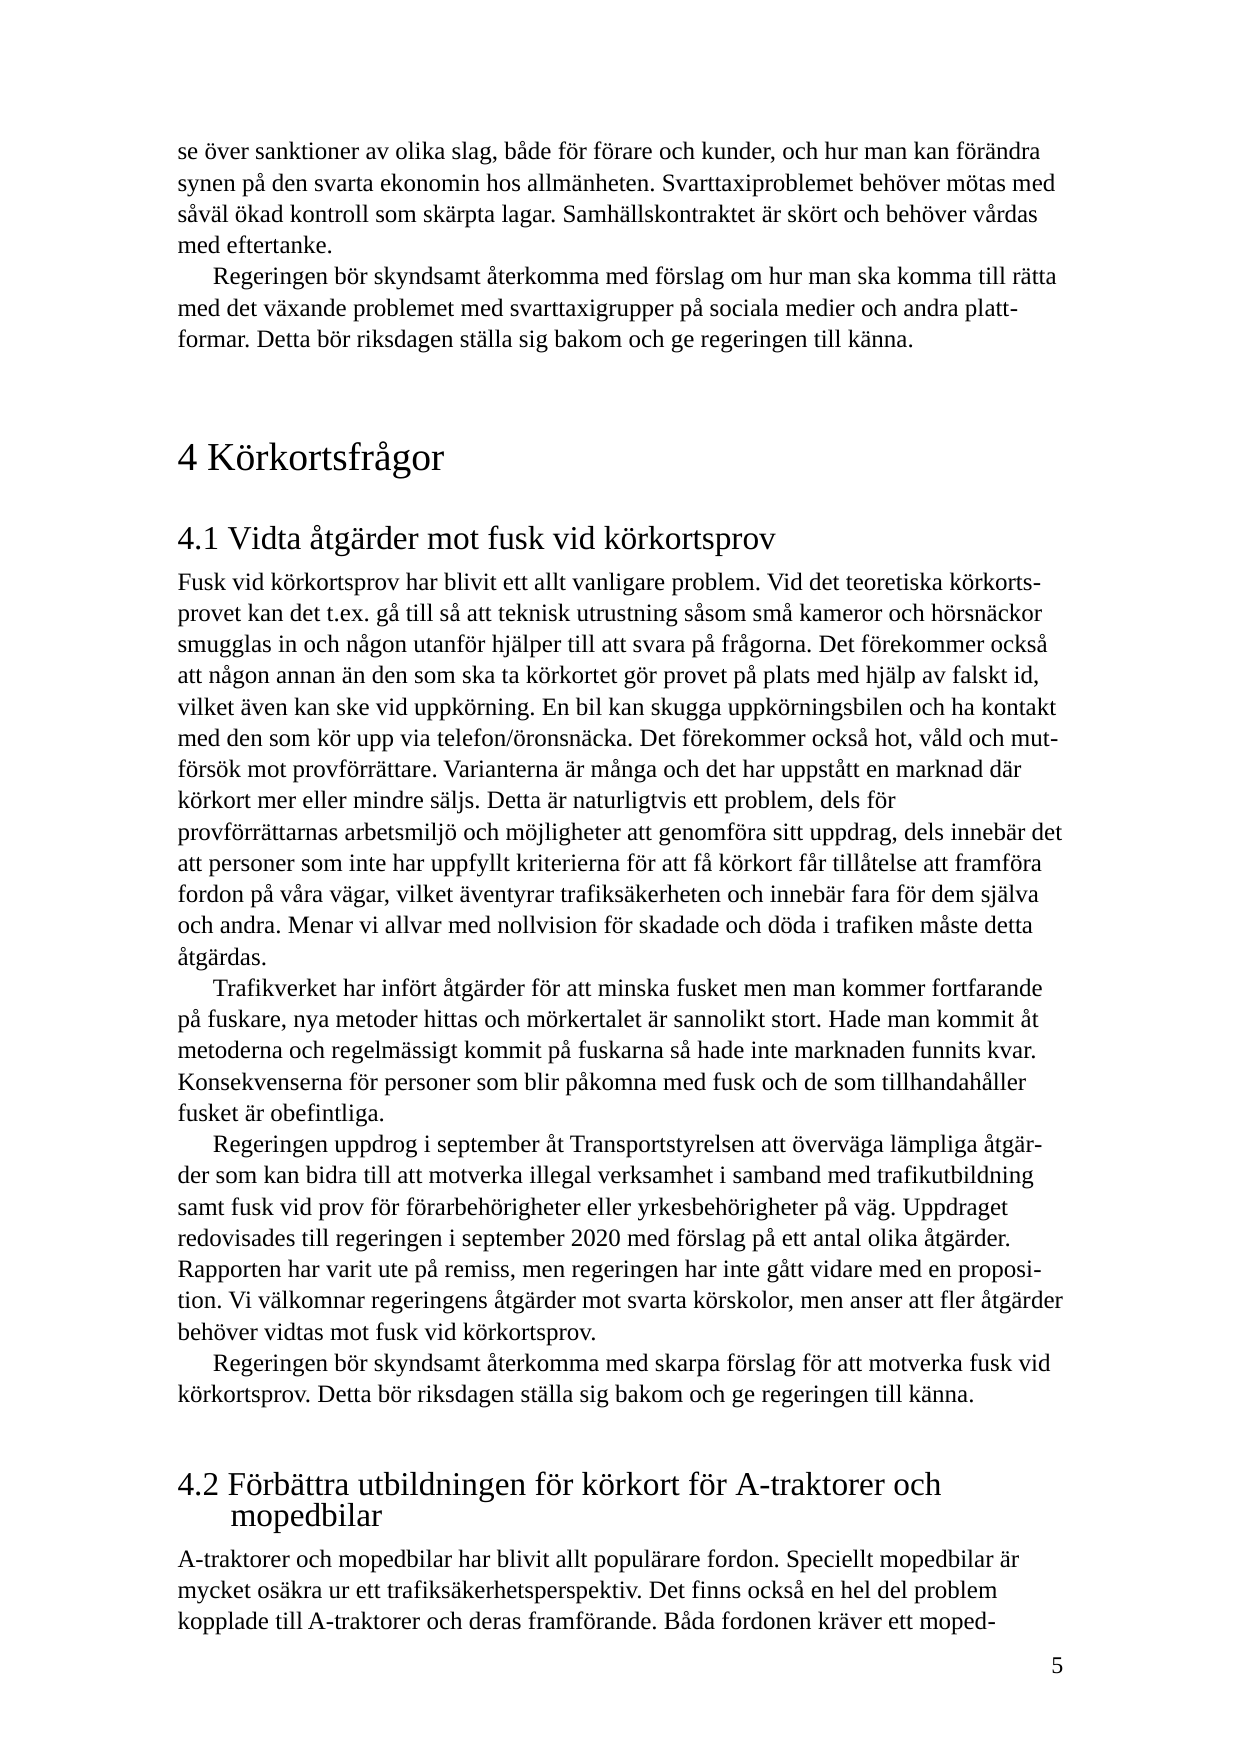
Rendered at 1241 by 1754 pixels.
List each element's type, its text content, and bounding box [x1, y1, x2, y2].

text Förbättra utbildningen för körkort för A-traktorer och mopedbilar [177, 1470, 1063, 1533]
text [177, 1541, 1063, 1635]
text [177, 134, 1063, 259]
text Körkortsfrågor [177, 438, 1063, 479]
text Vidta åtgärder mot fusk vid körkortsprov [177, 524, 1063, 556]
text Trafikverket har infört åtgärder för att minska fusket men man kommer fortfarande på fuskare, nya metoder hittas och mörkertalet är sannolikt stort. Hade man kommit åt metoderna och regelmässigt kommit på fuskarna så hade inte marknaden funnits kvar. Konsekvenserna för personer som blir påkomna med fusk och de som tillhandahåller fusket är obefintliga. [177, 970, 1063, 1127]
text Regeringen uppdrog i september åt Transportstyrelsen att överväga lämpliga åtgärder som kan bidra till att motverka illegal verksamhet i samband med trafikutbildning samt fusk vid prov för förarbehörigheter eller yrkesbehörigheter på väg. Uppdraget redovisades till regeringen i september 2020 med förslag på ett antal olika åtgärder. Rapporten har varit ute på remiss, men regeringen har inte gått vidare med en proposition. Vi välkomnar regeringens åtgärder mot svarta körskolor, men anser att fler åtgärder behöver vidtas mot fusk vid körkortsprov. [177, 1127, 1063, 1345]
text Regeringen bör skyndsamt återkomma med förslag om hur man ska komma till rätta med det växande problemet med svarttaxigrupper på sociala medier och andra plattformar. Detta bör riksdagen ställa sig bakom och ge regeringen till känna. [177, 259, 1063, 353]
text Fusk vid körkortsprov har blivit ett allt vanligare problem. Vid det teoretiska körkortsprovet kan det t.ex. gå till så att teknisk utrustning såsom små kameror och hörsnäckor smugglas in och någon utanför hjälper till att svara på frågorna. Det förekommer också att någon annan än den som ska ta körkortet gör provet på plats med hjälp av falskt id, vilket även kan ske vid uppkörning. En bil kan skugga uppkörningsbilen och ha kontakt med den som kör upp via telefon/öronsnäcka. Det förekommer också hot, våld och mutförsök mot provförrättare. Varianterna är många och det har uppstått en marknad där körkort mer eller mindre säljs. Detta är naturligtvis ett problem, dels för provförrättarnas arbetsmiljö och möjligheter att genomföra sitt uppdrag, dels innebär det att personer som inte har uppfyllt kriterierna för att få körkort får tillåtelse att framföra fordon på våra vägar, vilket äventyrar trafiksäkerheten och innebär fara för dem själva och andra. Menar vi allvar med nollvision för skadade och döda i trafiken måste detta åtgärdas. [177, 564, 1063, 970]
text Regeringen bör skyndsamt återkomma med skarpa förslag för att motverka fusk vid körkortsprov. Detta bör riksdagen ställa sig bakom och ge regeringen till känna. [177, 1345, 1063, 1408]
